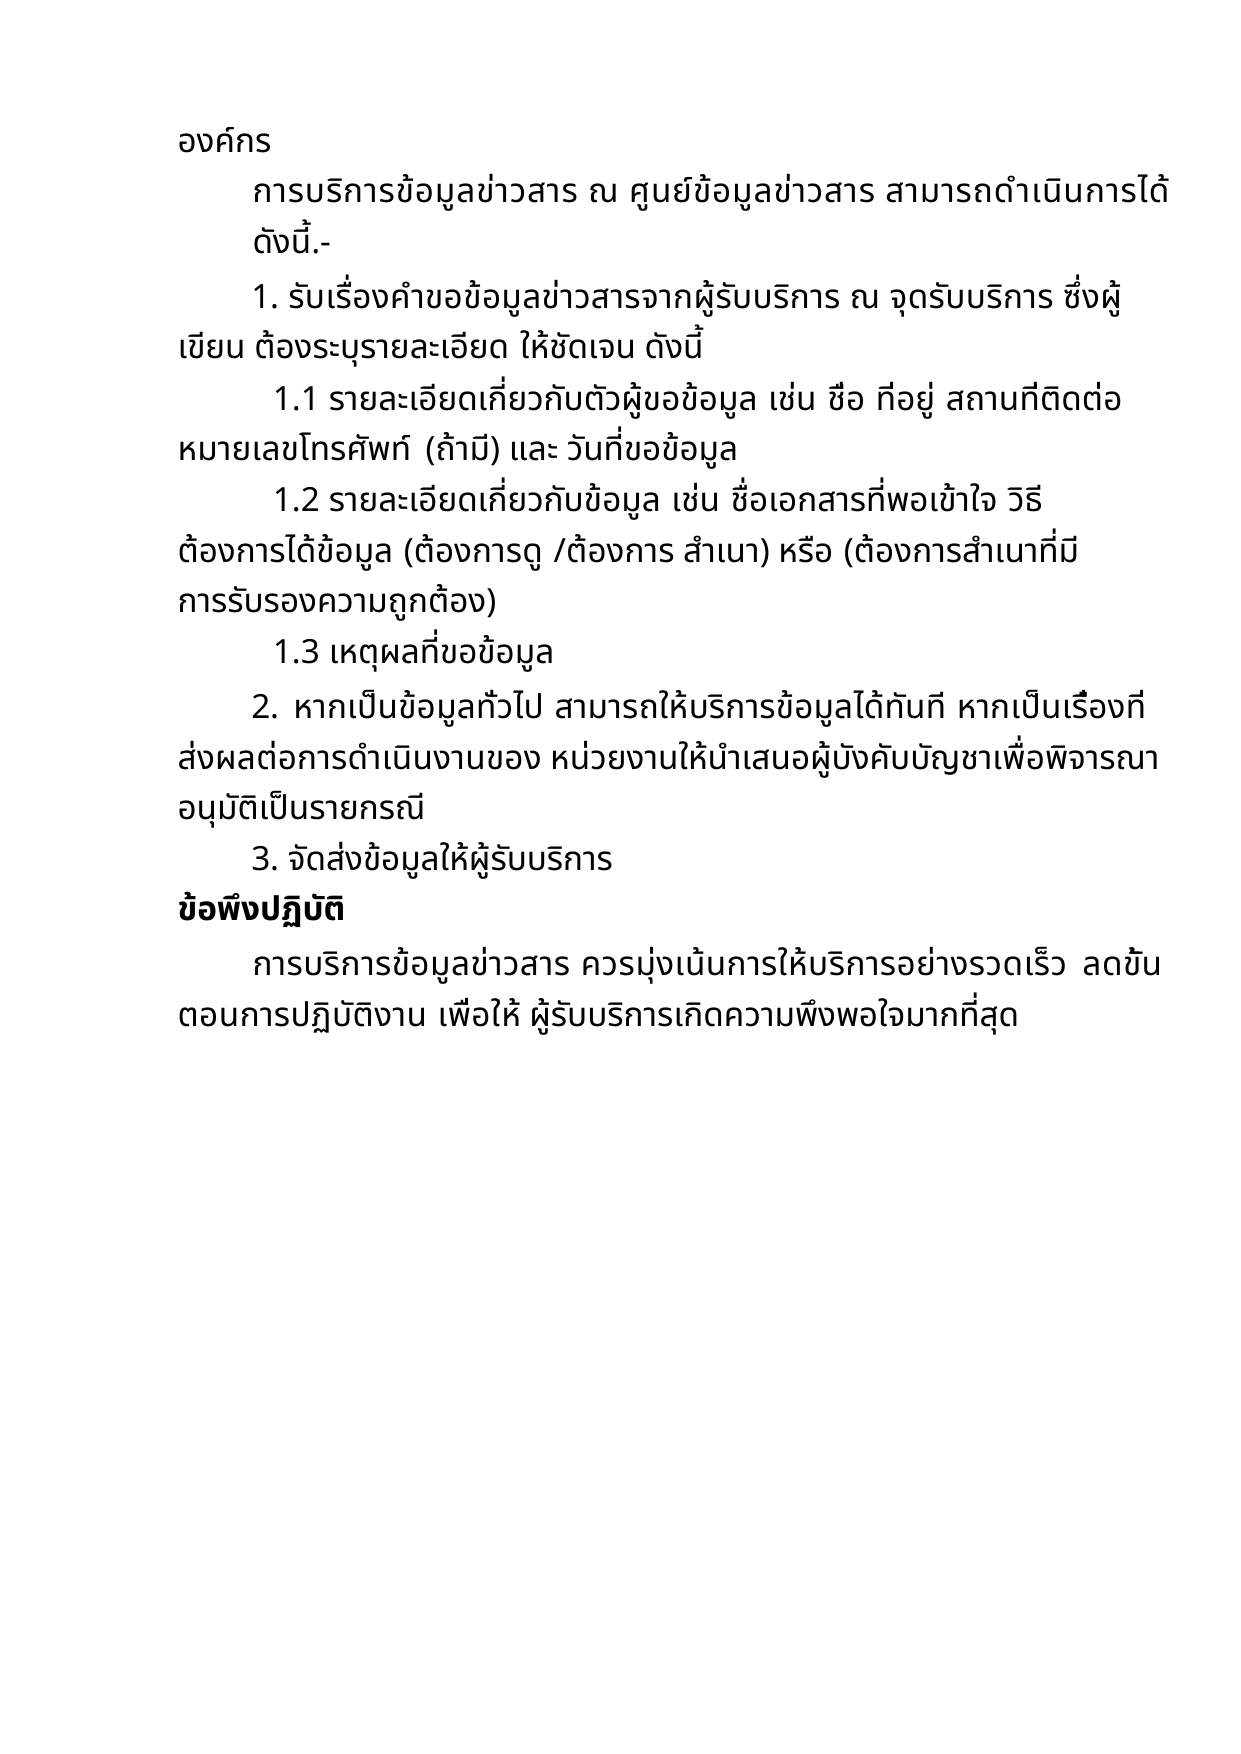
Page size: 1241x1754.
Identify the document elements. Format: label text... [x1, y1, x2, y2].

subtitle ข้อพึงปฏิบัติ [177, 885, 1169, 936]
text การบริการข้อมูลข่าวสาร ณ ศูนย์ข้อมูลข่าวสาร สามารถดำเนินการได้ ดังนี้.- [252, 167, 1169, 268]
text 3. จัดส่งข้อมูลให้ผู้รับบริการ [251, 834, 1169, 885]
text 1.3 เหตุผลที่ขอข้อมูล [273, 628, 1169, 678]
text 1.2 รายละเอียดเกี่ยวกับข้อมูล เช่น ชื่อเอกสารที่พอเข้าใจ วิธีต้องการได้ข้อมูล (ต้องการดู /ต้องการ สำเนา) หรือ (ต้องการสำเนาที่มีการรับรองความถูกต้อง) [177, 476, 1122, 628]
text 1.1 รายละเอียดเกี่ยวกับตัวผู้ขอข้อมูล เช่น ชื่อ ที่อยู่ สถานที่ติดต่อ หมายเลขโทรศัพท์ (ถ้ามี) และ วันที่ขอข้อมูล [177, 374, 1169, 476]
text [177, 117, 1121, 167]
text 1. รับเรื่องคำขอข้อมูลข่าวสารจากผู้รับบริการ ณ จุดรับบริการ ซึ่งผู้เขียน ต้องระบุรายละเอียด ให้ชัดเจน ดังนี้ [177, 273, 1123, 374]
text การบริการข้อมูลข่าวสาร ควรมุ่งเน้นการให้บริการอย่างรวดเร็ว ลดขั้นตอนการปฏิบัติงาน เพื่อให้ ผู้รับบริการเกิดความพึงพอใจมากที่สุด [177, 940, 1169, 1041]
text 2. หากเป็นข้อมูลทั่วไป สามารถให้บริการข้อมูลได้ทันที หากเป็นเรื่องที่ส่งผลต่อการดำเนินงานของ หน่วยงานให้นำเสนอผู้บังคับบัญชาเพื่อพิจารณาอนุมัติเป็นรายกรณี [177, 683, 1169, 834]
